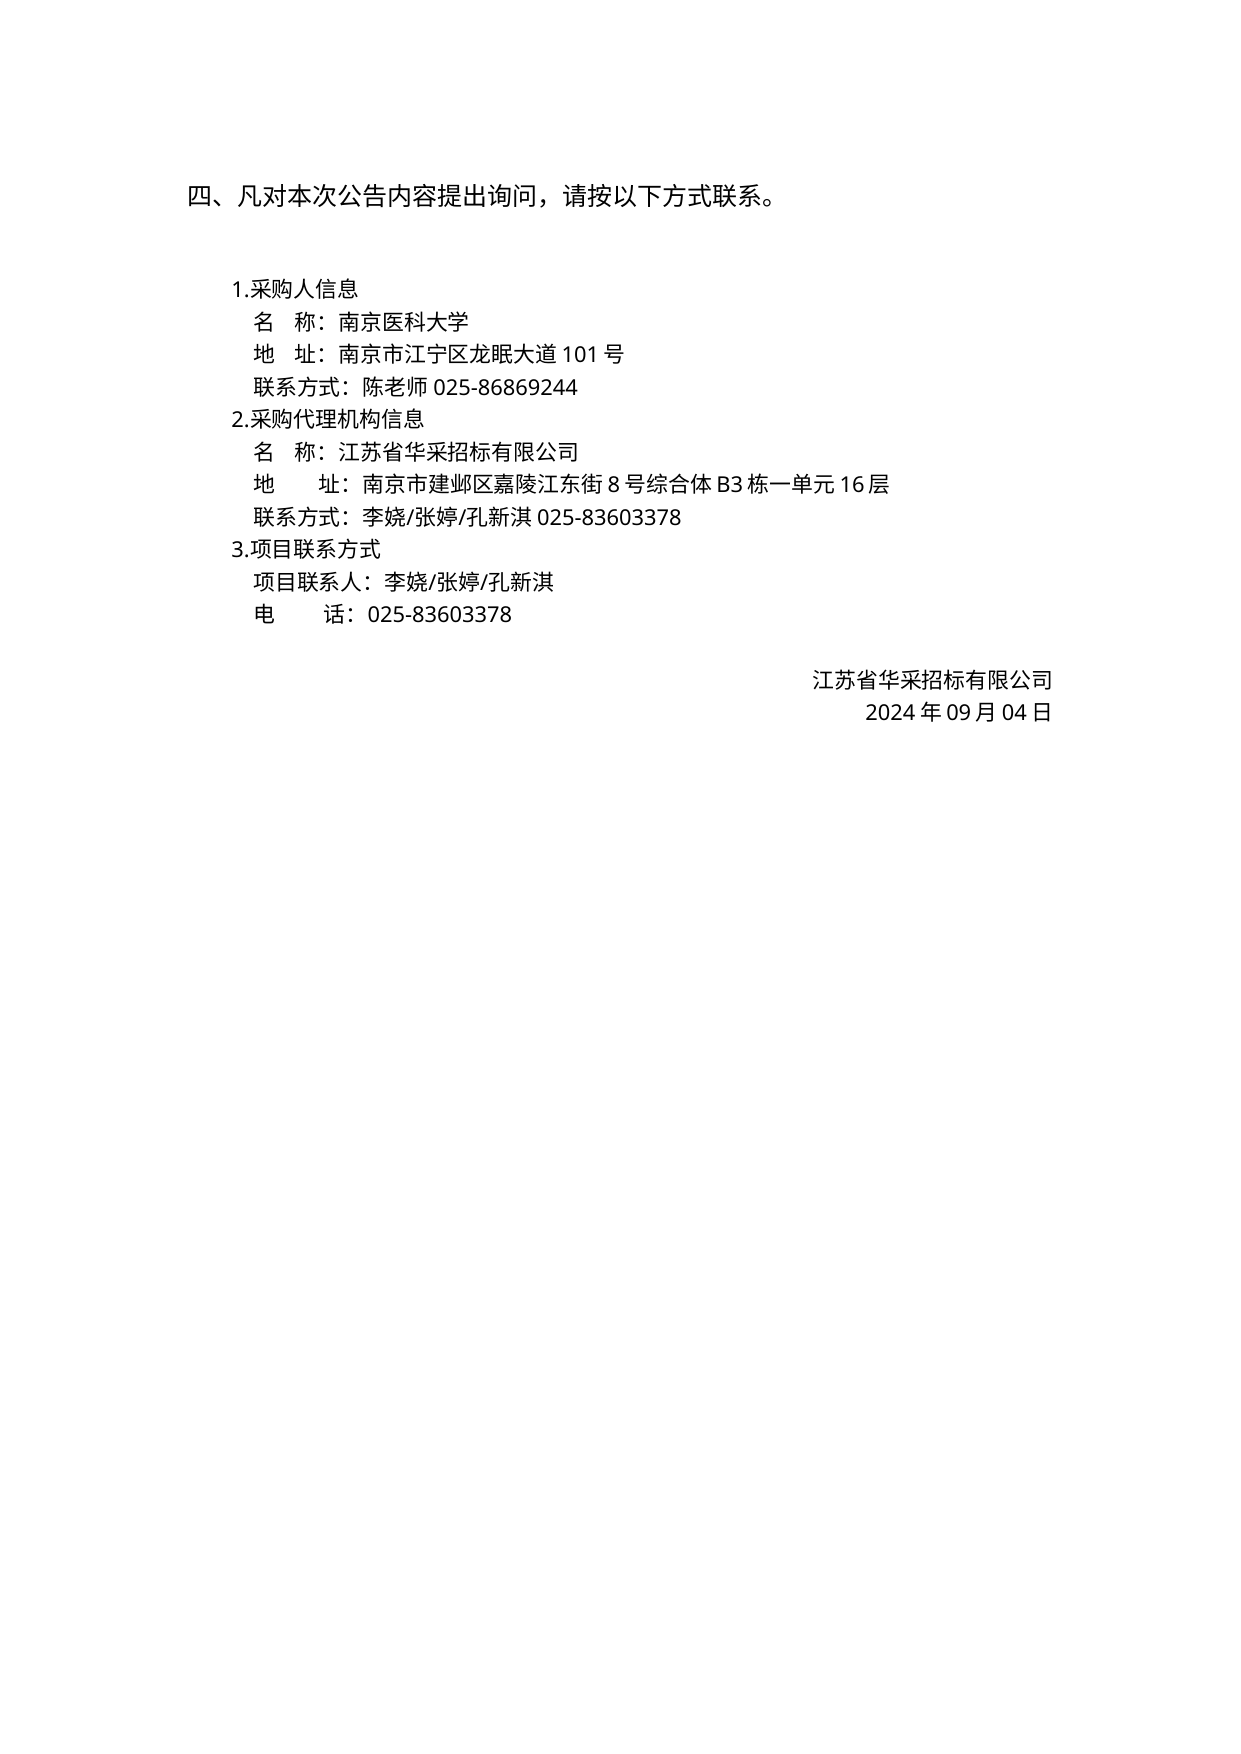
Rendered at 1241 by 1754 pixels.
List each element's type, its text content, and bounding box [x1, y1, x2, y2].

text 名 称：江苏省华采招标有限公司 [187, 435, 1053, 467]
text 2024年09月04日 [187, 695, 1053, 727]
text 项目联系人：李娆/张婷/孔新淇 [187, 565, 1053, 597]
text 名 称：南京医科大学 [187, 305, 1053, 337]
text 2.采购代理机构信息 [187, 402, 1053, 435]
text 3.项目联系方式 [187, 532, 1053, 565]
text 地 址：南京市江宁区龙眠大道101号 [187, 337, 1053, 370]
text 1.采购人信息 [187, 272, 1053, 305]
text 联系方式：李娆/张婷/孔新淇 025-83603378 [187, 500, 1053, 532]
text 联系方式：陈老师 025-86869244 [187, 370, 1053, 402]
text 电 话：025-83603378 [187, 597, 1053, 630]
text 地 址：南京市建邺区嘉陵江东街8号综合体B3栋一单元16层 [187, 467, 1053, 500]
text 四、凡对本次公告内容提出询问，请按以下方式联系。 [187, 162, 1053, 227]
text 江苏省华采招标有限公司 [187, 662, 1053, 695]
